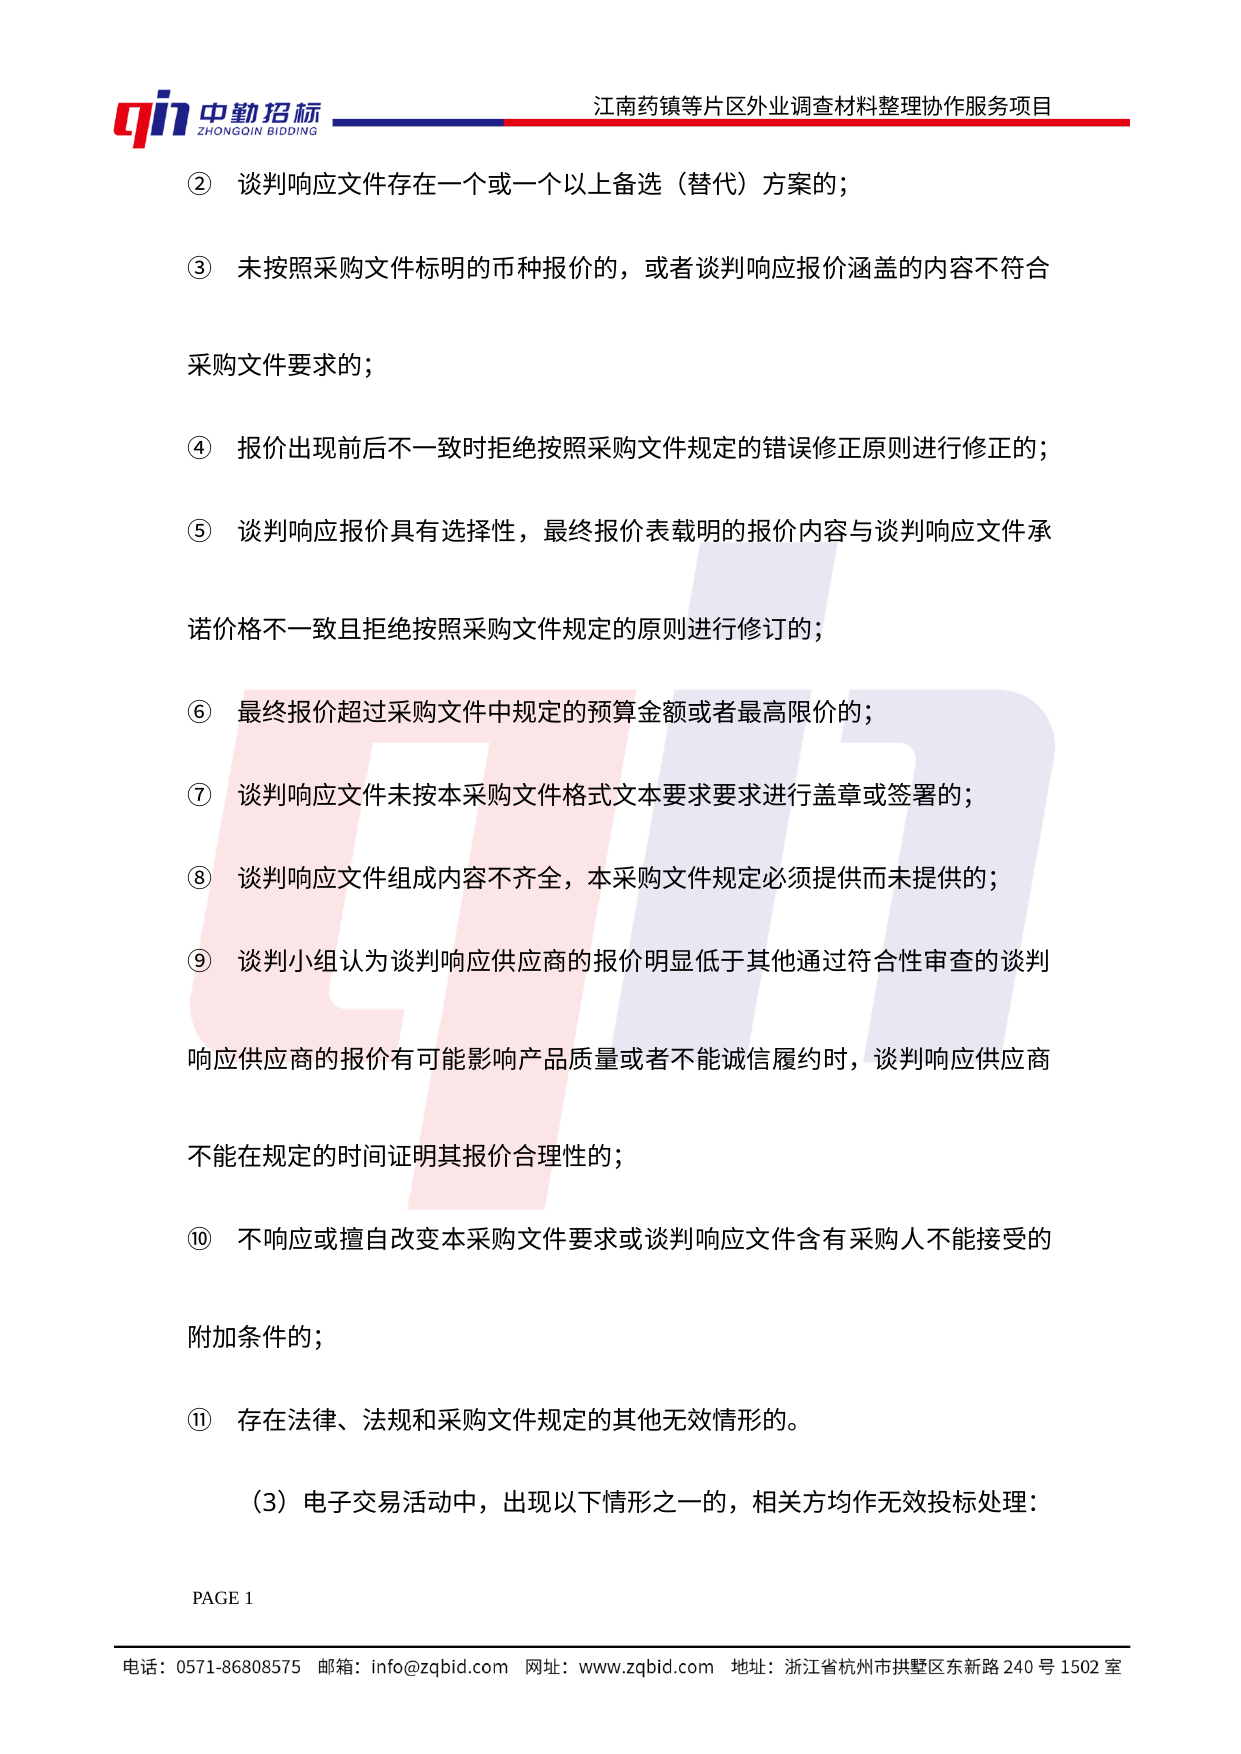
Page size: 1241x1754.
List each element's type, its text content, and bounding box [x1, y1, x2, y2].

text （3）电子交易活动中，出现以下情形之一的，相关方均作无效投标处理： [187, 1469, 1053, 1534]
list 报价出现前后不一致时拒绝按照采购文件规定的错误修正原则进行修正的； [187, 414, 1053, 479]
list 不响应或擅自改变本采购文件要求或谈判响应文件含有采购人不能接受的附加条件的； [187, 1206, 1053, 1368]
list 最终报价超过采购文件中规定的预算金额或者最高限价的； [187, 678, 1053, 743]
list 谈判响应文件组成内容不齐全，本采购文件规定必须提供而未提供的； [187, 844, 1053, 909]
list 未按照采购文件标明的币种报价的，或者谈判响应报价涵盖的内容不符合采购文件要求的； [187, 234, 1053, 396]
picture [1, 0, 1241, 1753]
list 谈判小组认为谈判响应供应商的报价明显低于其他通过符合性审查的谈判响应供应商的报价有可能影响产品质量或者不能诚信履约时，谈判响应供应商不能在规定的时间证明其报价合理性的； [187, 927, 1053, 1187]
list 谈判响应文件未按本采购文件格式文本要求要求进行盖章或签署的； [187, 761, 1053, 826]
list 存在法律、法规和采购文件规定的其他无效情形的。 [187, 1386, 1053, 1451]
list 谈判响应文件存在一个或一个以上备选（替代）方案的； [187, 151, 1053, 216]
list 谈判响应报价具有选择性，最终报价表载明的报价内容与谈判响应文件承诺价格不一致且拒绝按照采购文件规定的原则进行修订的； [187, 497, 1053, 660]
